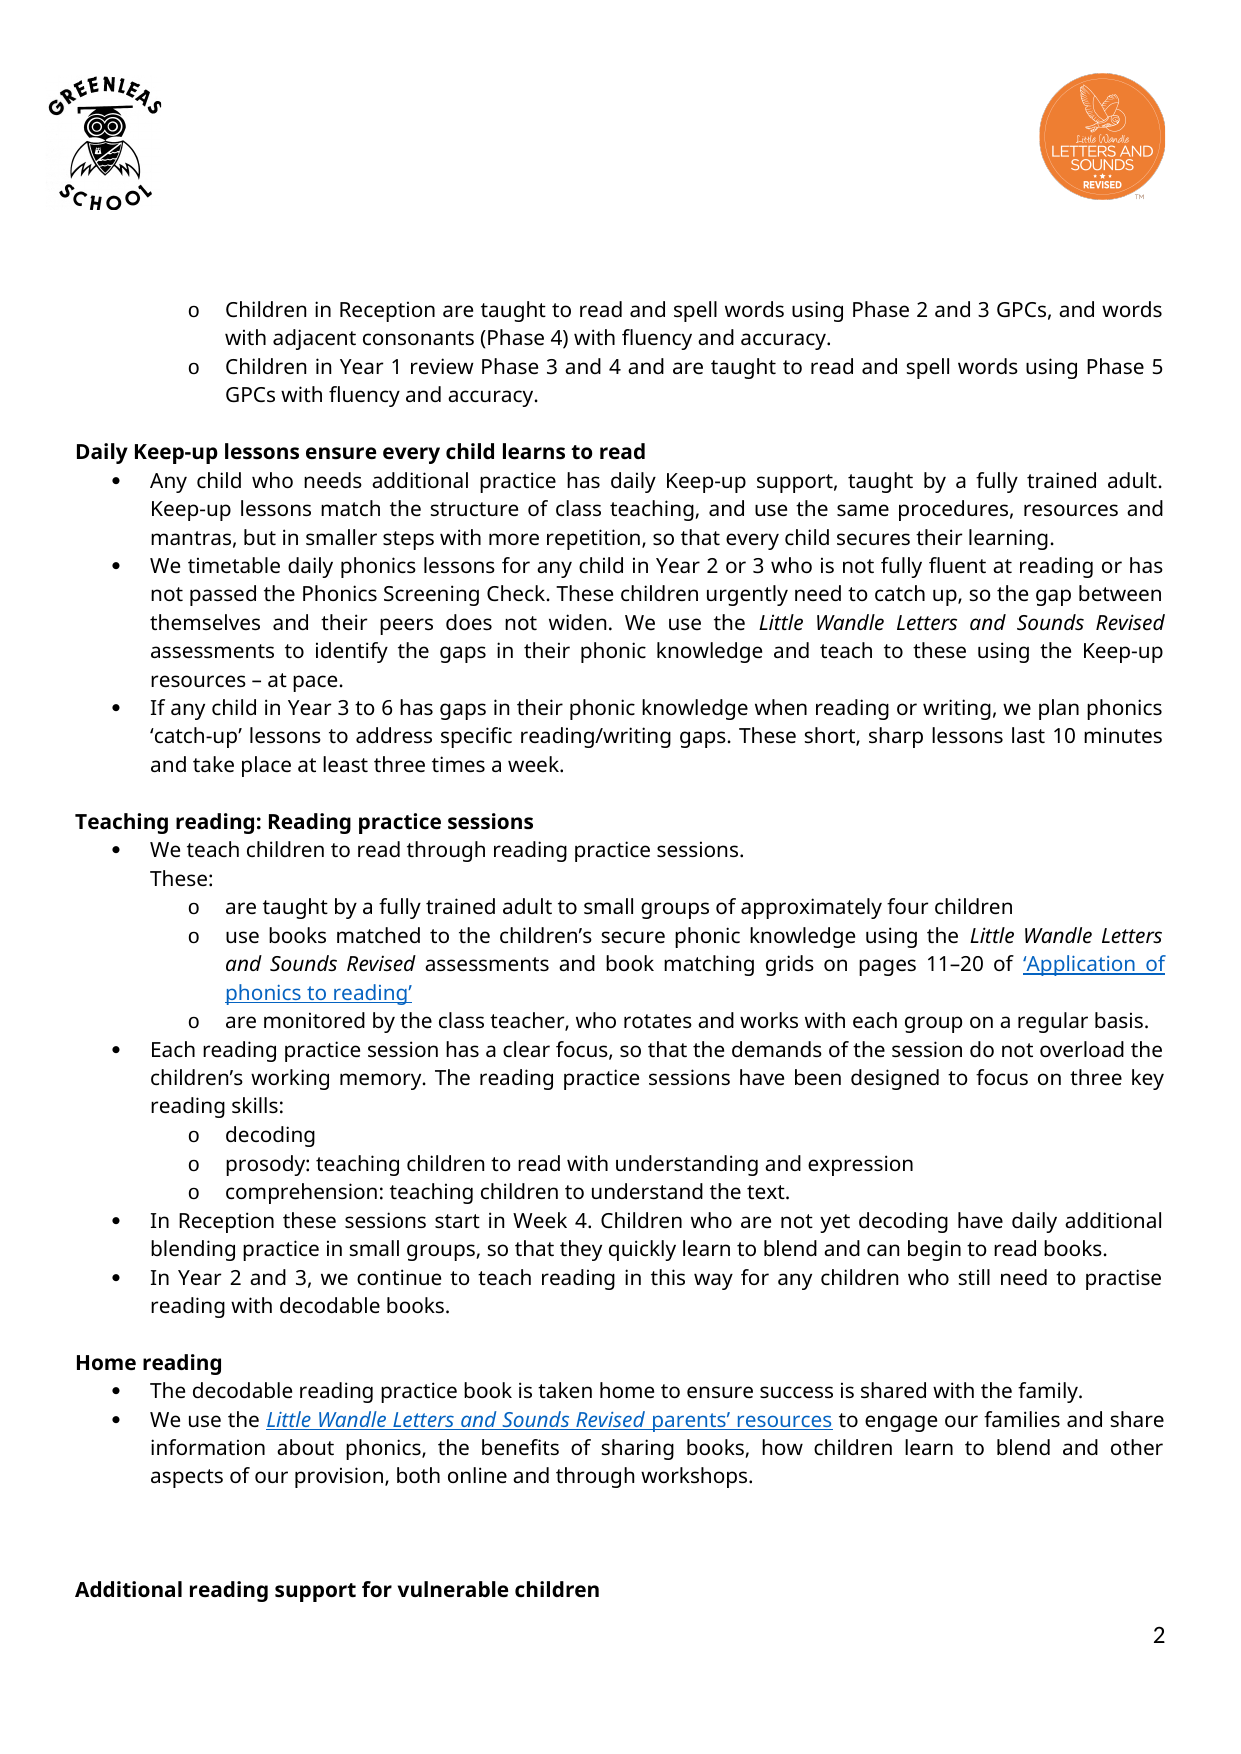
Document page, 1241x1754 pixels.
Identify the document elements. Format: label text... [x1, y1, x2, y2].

text Daily Keep-up lessons ensure every child learns to read [75, 437, 1165, 466]
list We timetable daily phonics lessons for any child in Year 2 or 3 who is not fully fluent at reading or has not passed the Phonics Screening Check. These children urgently need to catch up, so the gap between themselves and their peers does not widen. We use the Little Wandle Letters and Sounds Revised assessments to identify the gaps in their phonic knowledge and teach to these using the Keep-up resources – at pace. [112, 551, 1165, 693]
list We use the Little Wandle Letters and Sounds Revised parents’ resources to engage our families and share information about phonics, the benefits of sharing books, how children learn to blend and other aspects of our provision, both online and through workshops. [112, 1405, 1165, 1490]
list comprehension: teaching children to understand the text. [187, 1177, 1165, 1206]
list Children in Reception are taught to read and spell words using Phase 2 and 3 GPCs, and words with adjacent consonants (Phase 4) with fluency and accuracy. [187, 295, 1165, 352]
list The decodable reading practice book is taken home to ensure success is shared with the family. [112, 1376, 1165, 1405]
list We teach children to read through reading practice sessions. [112, 835, 1165, 864]
list Any child who needs additional practice has daily Keep-up support, taught by a fully trained adult. Keep-up lessons match the structure of class teaching, and use the same procedures, resources and mantras, but in smaller steps with more repetition, so that every child secures their learning. [112, 466, 1165, 551]
list If any child in Year 3 to 6 has gaps in their phonic knowledge when reading or writing, we plan phonics ‘catch-up’ lessons to address specific reading/writing gaps. These short, sharp lessons last 10 minutes and take place at least three times a week. [112, 693, 1165, 778]
list use books matched to the children’s secure phonic knowledge using the Little Wandle Letters and Sounds Revised assessments and book matching grids on pages 11–20 of ‘Application of phonics to reading’ [187, 921, 1165, 1006]
list In Year 2 and 3, we continue to teach reading in this way for any children who still need to practise reading with decodable books. [112, 1263, 1165, 1319]
list Each reading practice session has a clear focus, so that the demands of the session do not overload the children’s working memory. The reading practice sessions have been designed to focus on three key reading skills: [112, 1035, 1165, 1120]
list are taught by a fully trained adult to small groups of approximately four children [187, 892, 1165, 921]
text Additional reading support for vulnerable children [75, 1575, 1165, 1604]
text Teaching reading: Reading practice sessions [75, 807, 1165, 835]
list prosody: teaching children to read with understanding and expression [187, 1149, 1165, 1177]
picture [45, 75, 162, 210]
list are monitored by the class teacher, who rotates and works with each group on a regular basis. [187, 1006, 1165, 1035]
picture [1039, 73, 1166, 200]
list Children in Year 1 review Phase 3 and 4 and are taught to read and spell words using Phase 5 GPCs with fluency and accuracy. [187, 352, 1165, 409]
list In Reception these sessions start in Week 4. Children who are not yet decoding have daily additional blending practice in small groups, so that they quickly learn to blend and can begin to read books. [112, 1206, 1165, 1263]
list These: [150, 864, 1165, 892]
text Home reading [75, 1348, 1165, 1376]
list decoding [187, 1120, 1165, 1149]
